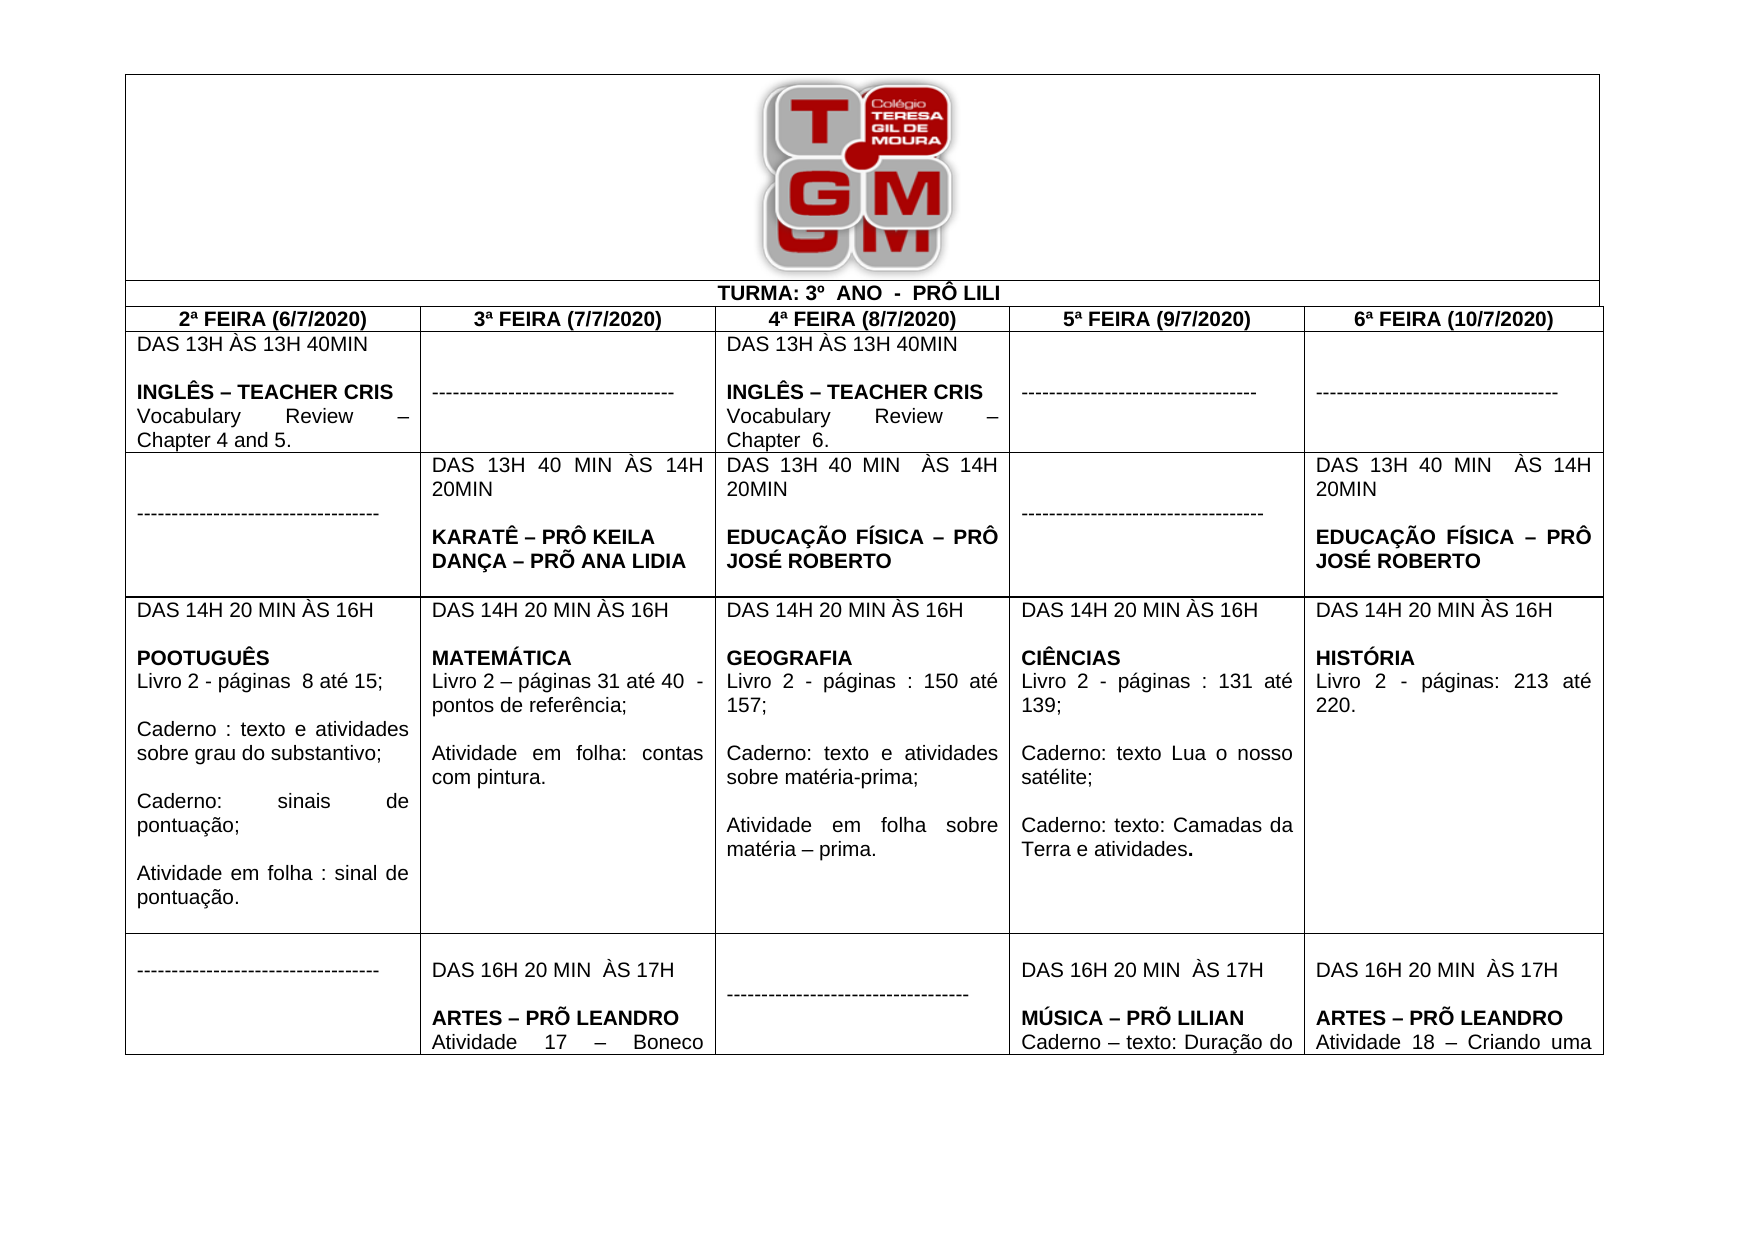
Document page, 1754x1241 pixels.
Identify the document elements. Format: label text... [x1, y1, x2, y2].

table_cell ----------------------------------- [1010, 453, 1304, 596]
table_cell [1305, 934, 1603, 1054]
picture [748, 73, 964, 280]
table_cell ----------------------------------- [126, 453, 420, 596]
table_cell DAS 13H 40 MIN ÀS 14H 20MIN KARATÊ – PRÔ KEILA DANÇA – PRÕ ANA LIDIA [421, 453, 715, 596]
table_cell DAS 13H ÀS 13H 40MIN INGLÊS – TEACHER CRIS Vocabulary Review – Chapter 6. [716, 332, 1009, 452]
table_cell DAS 14H 20 MIN ÀS 16H POOTUGUÊS Livro 2 - páginas 8 até 15; Caderno : texto e atividades sobre grau do substantivo; Caderno: sinais de pontuação; Atividade em folha : sinal de pontuação. [126, 598, 420, 933]
table_cell DAS 13H 40 MIN ÀS 14H 20MIN EDUCAÇÃO FÍSICA – PRÔ JOSÉ ROBERTO [716, 453, 1009, 596]
table_cell 4ª FEIRA (8/7/2020) [716, 307, 1009, 331]
table_cell ----------------------------------- [421, 332, 715, 452]
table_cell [1010, 934, 1304, 1054]
table_cell 2ª FEIRA (6/7/2020) [126, 307, 420, 331]
table_cell DAS 13H ÀS 13H 40MIN INGLÊS – TEACHER CRIS Vocabulary Review – Chapter 4 and 5. [126, 332, 420, 452]
table_cell DAS 14H 20 MIN ÀS 16H GEOGRAFIA Livro 2 - páginas : 150 até 157; Caderno: texto e atividades sobre matéria-prima; Atividade em folha sobre matéria – prima. [716, 598, 1009, 933]
table_cell TURMA: 3º ANO - PRÔ LILI [126, 281, 1599, 306]
table_cell ----------------------------------- [1305, 332, 1603, 452]
table_cell DAS 14H 20 MIN ÀS 16H HISTÓRIA Livro 2 - páginas: 213 até 220. [1305, 598, 1603, 933]
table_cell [421, 934, 715, 1054]
table_cell 3ª FEIRA (7/7/2020) [421, 307, 715, 331]
table_header [953, 75, 1599, 280]
table_cell 5ª FEIRA (9/7/2020) [1010, 307, 1304, 331]
table_cell ---------------------------------- [1010, 332, 1304, 452]
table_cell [716, 934, 1009, 1054]
table_header [126, 75, 748, 280]
table_cell DAS 14H 20 MIN ÀS 16H CIÊNCIAS Livro 2 - páginas : 131 até 139; Caderno: texto Lua o nosso satélite; Caderno: texto: Camadas da Terra e atividades. [1010, 598, 1304, 933]
table_cell DAS 13H 40 MIN ÀS 14H 20MIN EDUCAÇÃO FÍSICA – PRÔ JOSÉ ROBERTO [1305, 453, 1603, 596]
table_cell 6ª FEIRA (10/7/2020) [1305, 307, 1603, 331]
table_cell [126, 934, 420, 1054]
table_cell DAS 14H 20 MIN ÀS 16H MATEMÁTICA Livro 2 – páginas 31 até 40 - pontos de referência; Atividade em folha: contas com pintura. [421, 598, 715, 933]
